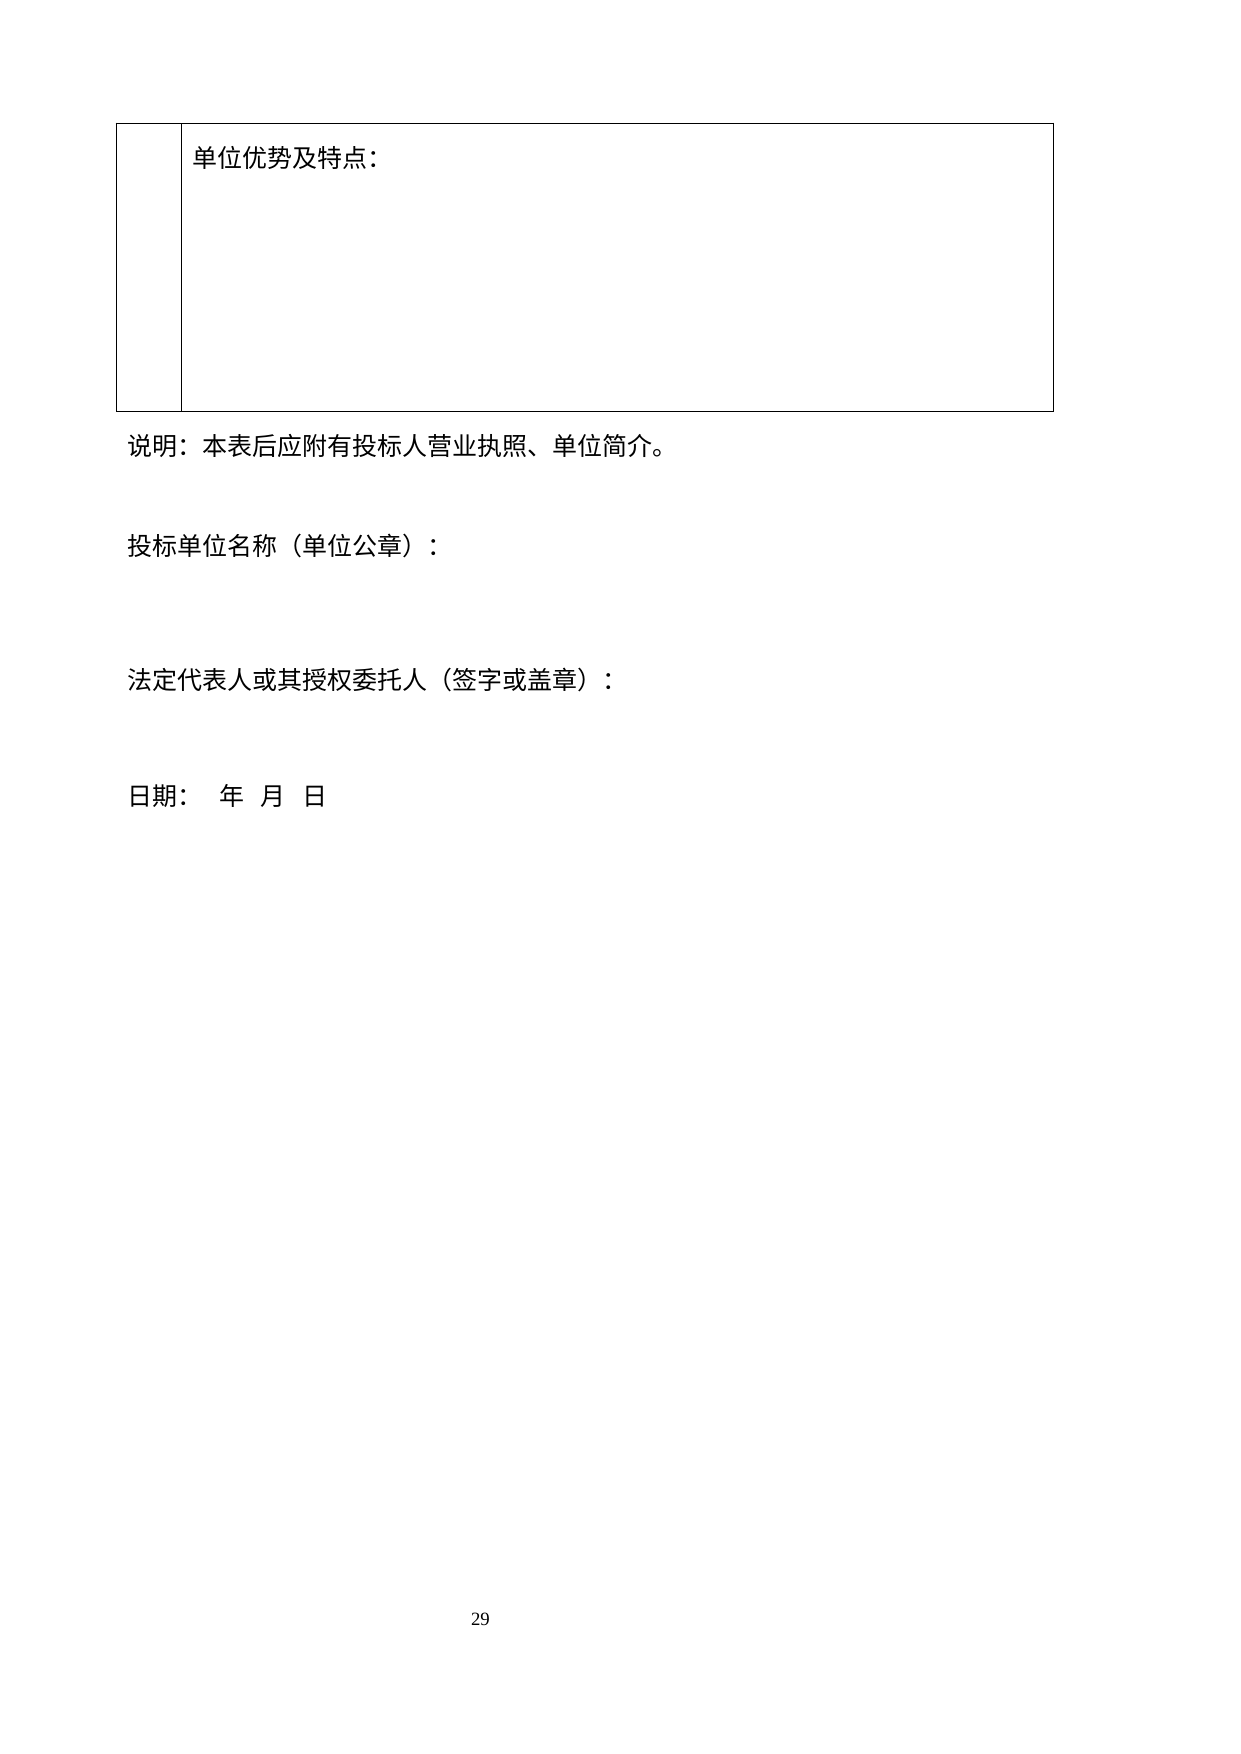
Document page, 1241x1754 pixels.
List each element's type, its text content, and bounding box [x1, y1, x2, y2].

text 日期： 年 月 日 [127, 761, 1115, 827]
table_cell 单位优势及特点： [182, 124, 1053, 411]
text 投标单位名称（单位公章）： [127, 512, 1115, 578]
text 说明：本表后应附有投标人营业执照、单位简介。 [127, 412, 1115, 478]
text 法定代表人或其授权委托人（签字或盖章）： [127, 646, 1115, 712]
